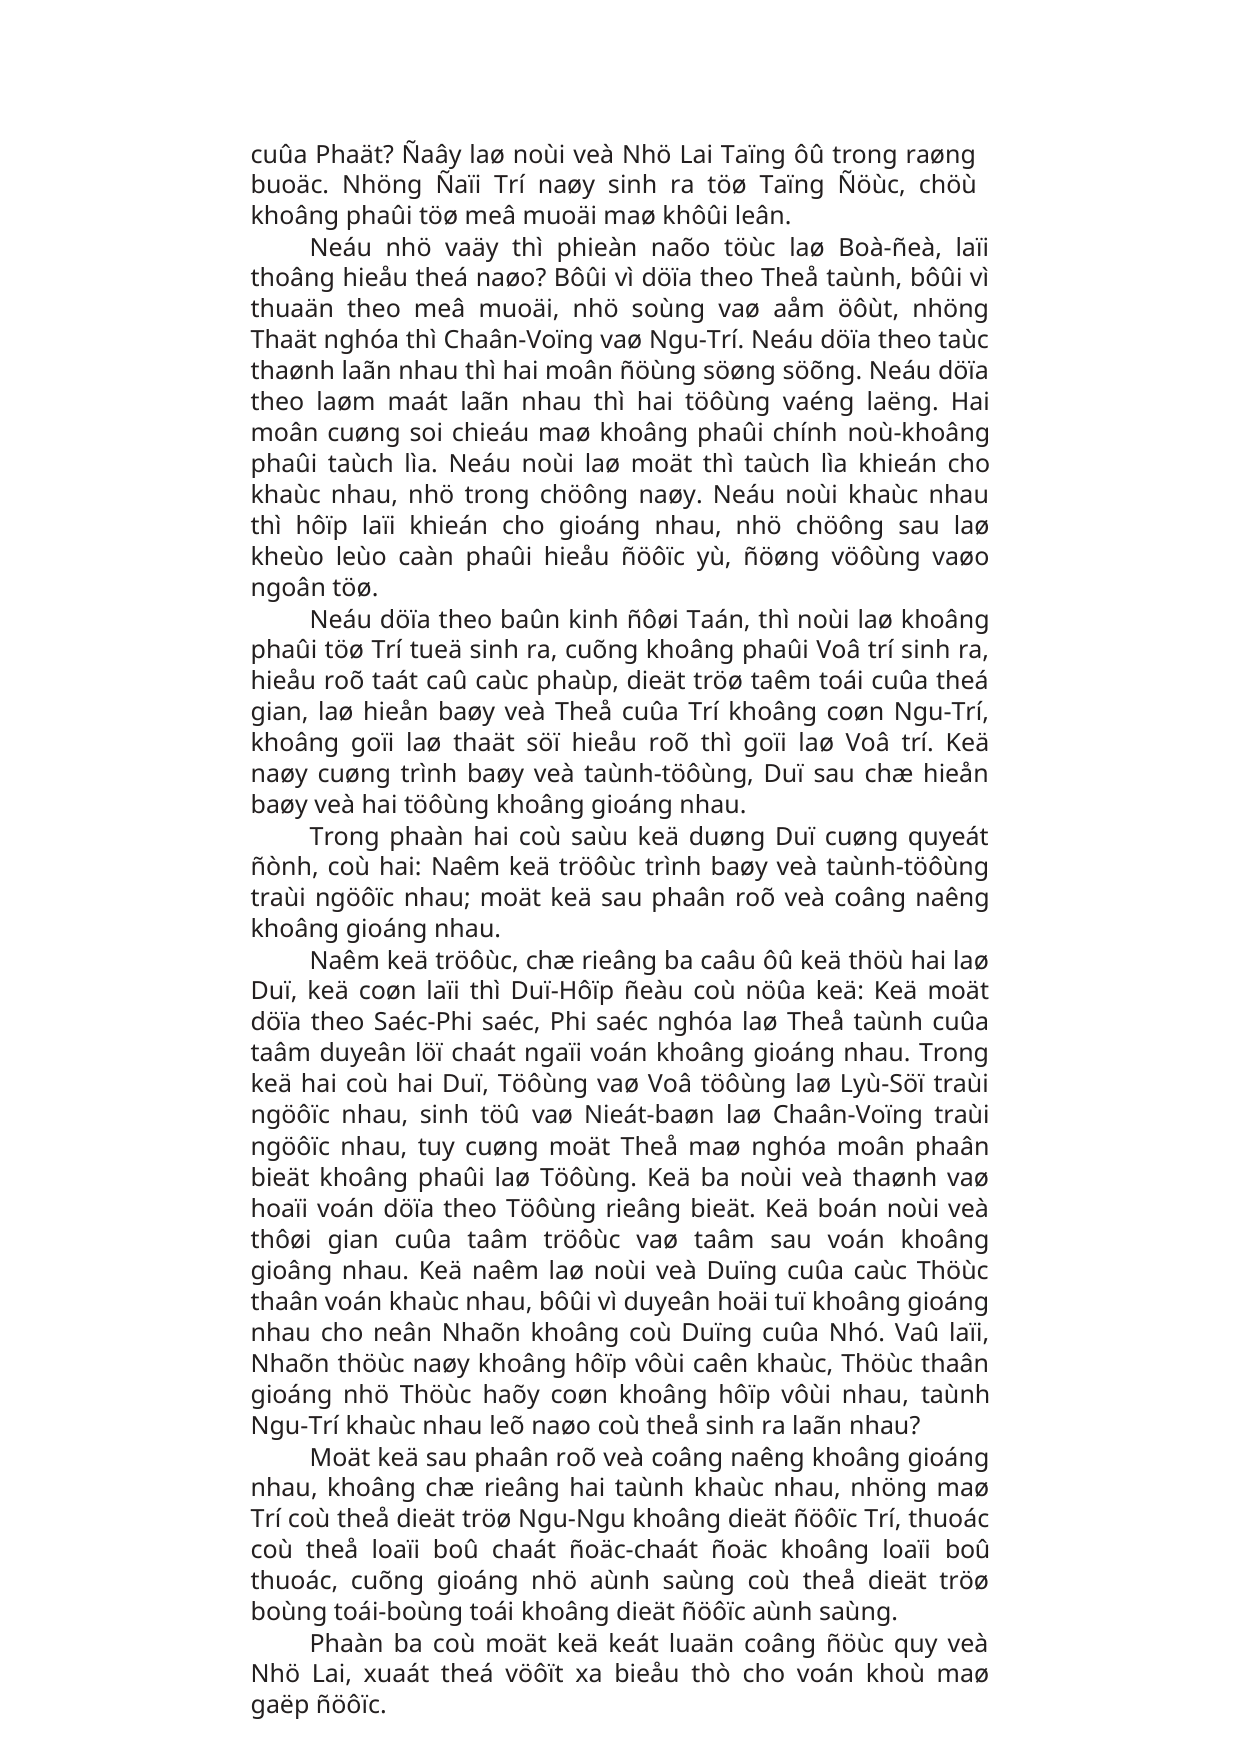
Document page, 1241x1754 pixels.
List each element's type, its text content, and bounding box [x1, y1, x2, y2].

text Neáu döïa theo baûn kinh ñôøi Taán, thì noùi laø khoâng phaûi töø Trí tueä sinh ra, cuõng khoâng phaûi Voâ trí sinh ra, hieåu roõ taát caû caùc phaùp, dieät tröø taêm toái cuûa theá gian, laø hieån baøy veà Theå cuûa Trí khoâng coøn Ngu-Trí, khoâng goïi laø thaät söï hieåu roõ thì goïi laø Voâ trí. Keä naøy cuøng trình baøy veà taùnh-töôùng, Duï sau chæ hieån baøy veà hai töôùng khoâng gioáng nhau. [250, 604, 990, 821]
text Trong phaàn hai coù saùu keä duøng Duï cuøng quyeát ñònh, coù hai: Naêm keä tröôùc trình baøy veà taùnh-töôùng traùi ngöôïc nhau; moät keä sau phaân roõ veà coâng naêng khoâng gioáng nhau. [250, 821, 990, 945]
text Naêm keä tröôùc, chæ rieâng ba caâu ôû keä thöù hai laø Duï, keä coøn laïi thì Duï-Hôïp ñeàu coù nöûa keä: Keä moät döïa theo Saéc-Phi saéc, Phi saéc nghóa laø Theå taùnh cuûa taâm duyeân löï chaát ngaïi voán khoâng gioáng nhau. Trong keä hai coù hai Duï, Töôùng vaø Voâ töôùng laø Lyù-Söï traùi ngöôïc nhau, sinh töû vaø Nieát-baøn laø Chaân-Voïng traùi ngöôïc nhau, tuy cuøng moät Theå maø nghóa moân phaân bieät khoâng phaûi laø Töôùng. Keä ba noùi veà thaønh vaø hoaïi voán döïa theo Töôùng rieâng bieät. Keä boán noùi veà thôøi gian cuûa taâm tröôùc vaø taâm sau voán khoâng gioâng nhau. Keä naêm laø noùi veà Duïng cuûa caùc Thöùc thaân voán khaùc nhau, bôûi vì duyeân hoäi tuï khoâng gioáng nhau cho neân Nhaõn khoâng coù Duïng cuûa Nhó. Vaû laïi, Nhaõn thöùc naøy khoâng hôïp vôùi caên khaùc, Thöùc thaân gioáng nhö Thöùc haõy coøn khoâng hôïp vôùi nhau, taùnh Ngu-Trí khaùc nhau leõ naøo coù theå sinh ra laãn nhau? [250, 945, 990, 1442]
text Phaàn ba coù moät keä keát luaän coâng ñöùc quy veà Nhö Lai, xuaát theá vöôït xa bieåu thò cho voán khoù maø gaëp ñöôïc. [250, 1628, 990, 1721]
text Moät keä sau phaân roõ veà coâng naêng khoâng gioáng nhau, khoâng chæ rieâng hai taùnh khaùc nhau, nhöng maø Trí coù theå dieät tröø Ngu-Ngu khoâng dieät ñöôïc Trí, thuoác coù theå loaïi boû chaát ñoäc-chaát ñoäc khoâng loaïi boû thuoác, cuõng gioáng nhö aùnh saùng coù theå dieät tröø boùng toái-boùng toái khoâng dieät ñöôïc aùnh saùng. [250, 1442, 990, 1628]
text cuûa Phaät? Ñaây laø noùi veà Nhö Lai Taïng ôû trong raøng buoäc. Nhöng Ñaïi Trí naøy sinh ra töø Taïng Ñöùc, chöù khoâng phaûi töø meâ muoäi maø khôûi leân. [250, 138, 977, 231]
text Neáu nhö vaäy thì phieàn naõo töùc laø Boà-ñeà, laïi thoâng hieåu theá naøo? Bôûi vì döïa theo Theå taùnh, bôûi vì thuaän theo meâ muoäi, nhö soùng vaø aåm öôùt, nhöng Thaät nghóa thì Chaân-Voïng vaø Ngu-Trí. Neáu döïa theo taùc thaønh laãn nhau thì hai moân ñöùng söøng söõng. Neáu döïa theo laøm maát laãn nhau thì hai töôùng vaéng laëng. Hai moân cuøng soi chieáu maø khoâng phaûi chính noù-khoâng phaûi taùch lìa. Neáu noùi laø moät thì taùch lìa khieán cho khaùc nhau, nhö trong chöông naøy. Neáu noùi khaùc nhau thì hôïp laïi khieán cho gioáng nhau, nhö chöông sau laø kheùo leùo caàn phaûi hieåu ñöôïc yù, ñöøng vöôùng vaøo ngoân töø. [250, 231, 990, 604]
